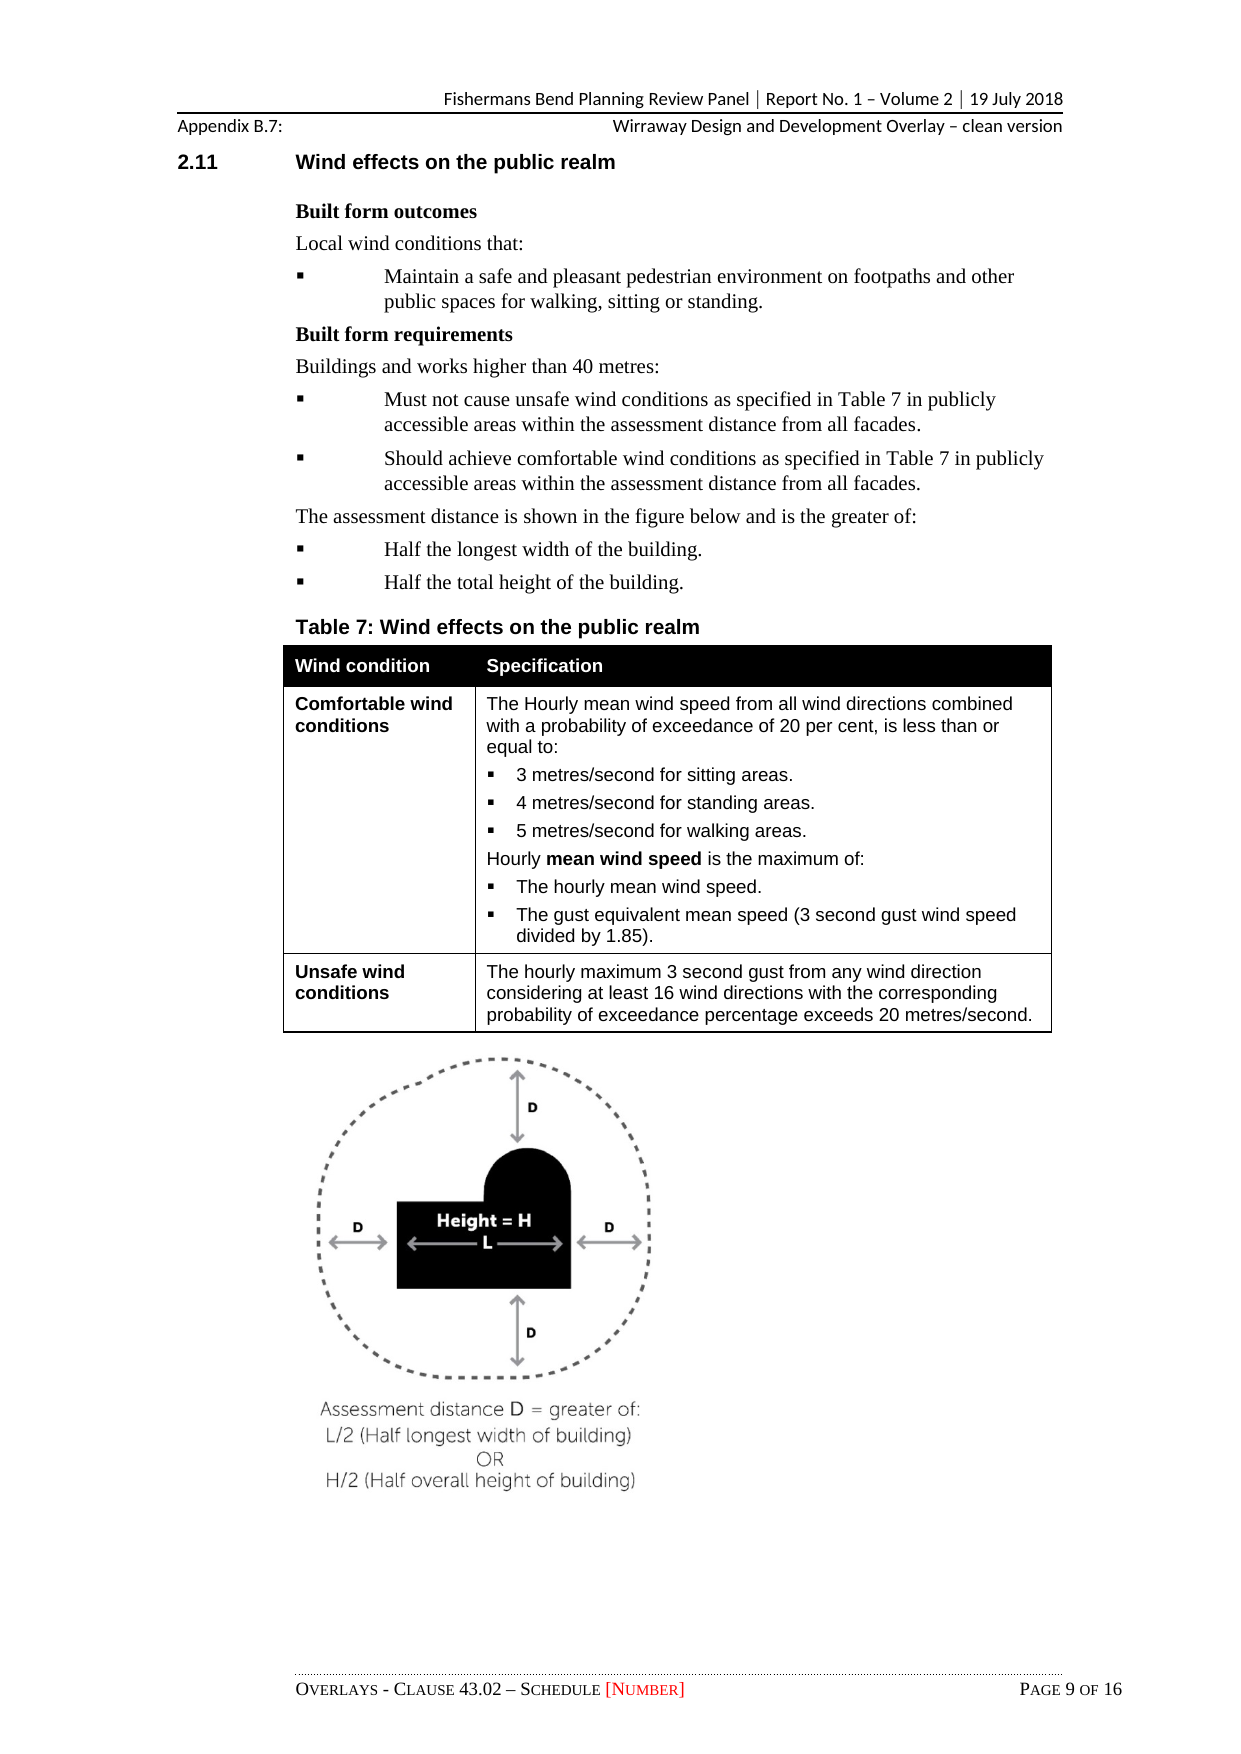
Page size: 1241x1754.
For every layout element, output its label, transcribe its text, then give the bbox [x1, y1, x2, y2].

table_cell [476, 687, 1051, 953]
text Should achieve comfortable wind conditions as specified in Table 7 in publicly accessible areas within the assessment distance from all facades. [295, 445, 1063, 495]
text 2.11 Wind effects on the public realm [177, 150, 1063, 174]
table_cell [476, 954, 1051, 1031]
text Must not cause unsafe wind conditions as specified in Table 7 in publicly accessible areas within the assessment distance from all facades. [295, 387, 1063, 437]
text Built form requirements [295, 322, 1063, 346]
text Maintain a safe and pleasant pedestrian environment on footpaths and other public spaces for walking, sitting or standing. [295, 264, 1063, 314]
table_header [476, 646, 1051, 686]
text The assessment distance is shown in the figure below and is the greater of: [295, 503, 1063, 528]
text Buildings and works higher than 40 metres: [295, 354, 1063, 378]
text Half the total height of the building. [295, 569, 1063, 594]
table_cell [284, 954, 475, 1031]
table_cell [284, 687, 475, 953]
text Built form outcomes [295, 199, 1063, 223]
text Half the longest width of the building. [295, 536, 1063, 561]
text Local wind conditions that: [295, 231, 1063, 255]
text Table 7: Wind effects on the public realm [295, 615, 1063, 639]
picture [295, 1038, 668, 1505]
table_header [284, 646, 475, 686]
